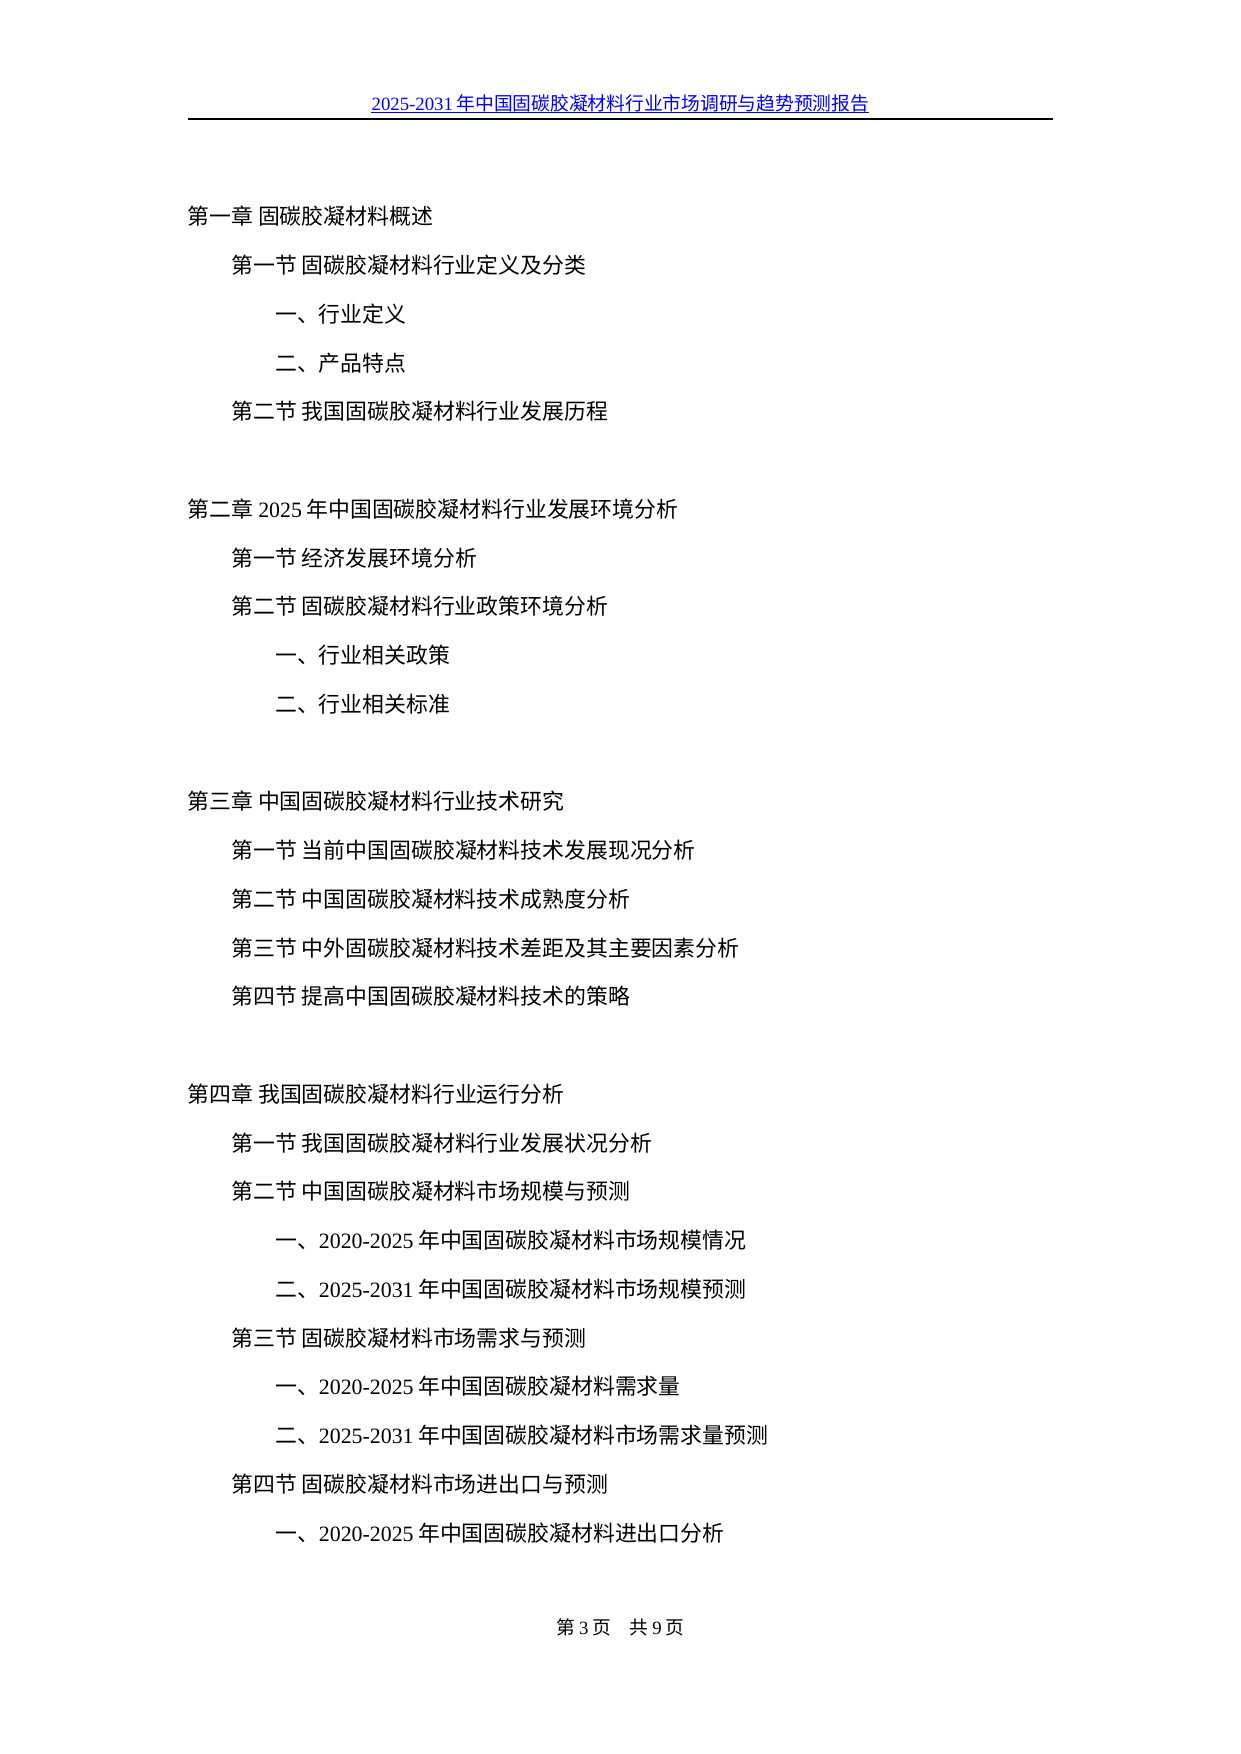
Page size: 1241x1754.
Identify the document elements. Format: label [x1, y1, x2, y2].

text [187, 150, 1053, 1548]
